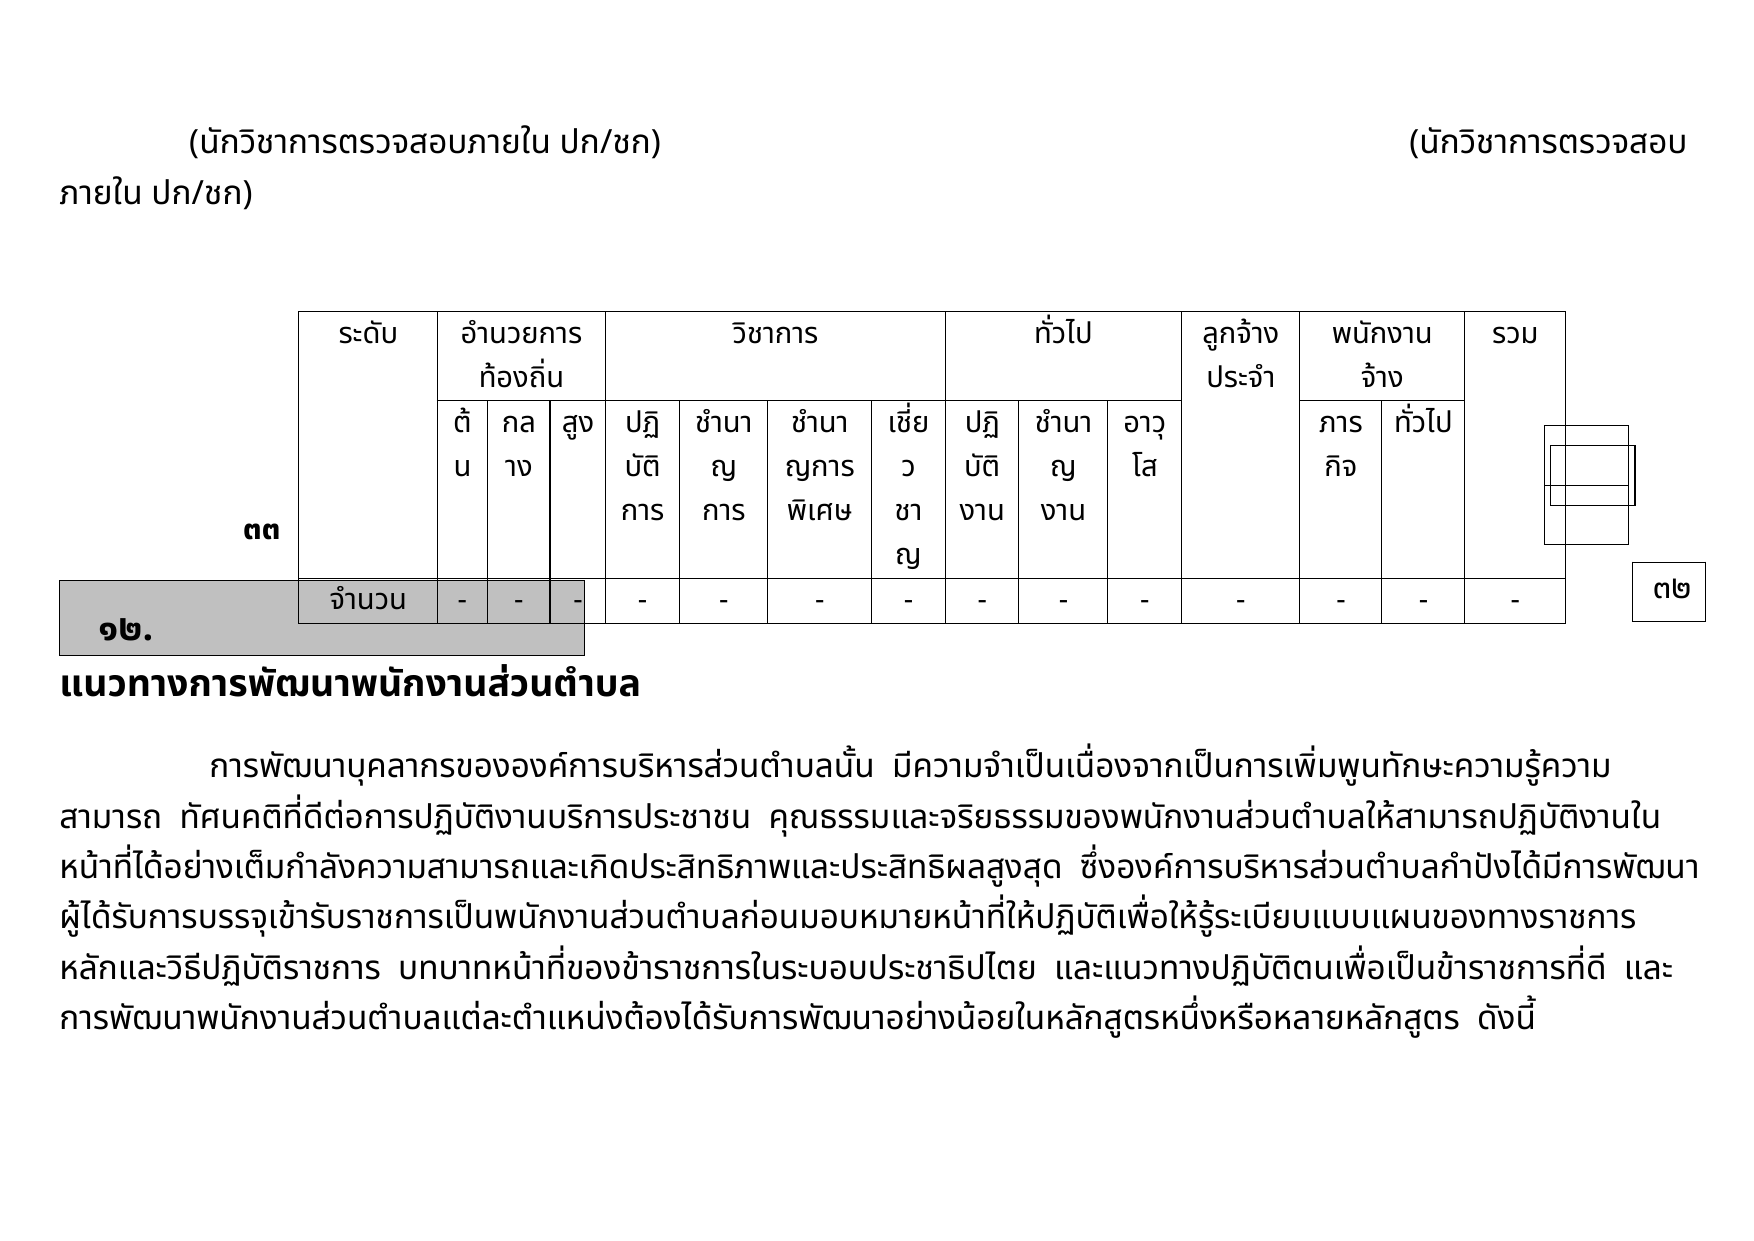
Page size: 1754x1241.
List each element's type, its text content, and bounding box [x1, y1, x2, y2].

table_cell - [1019, 579, 1107, 623]
table_cell - [872, 579, 945, 623]
table_cell - [946, 579, 1018, 623]
table_header ๓๒ [1633, 563, 1705, 621]
table_header ทั่วไป [946, 312, 1181, 400]
text ๓๓ [59, 504, 298, 554]
table_cell - [680, 579, 767, 623]
table_header อำนวยการท้องถิ่น [438, 312, 605, 400]
table_cell [1545, 486, 1628, 544]
table_cell - [1465, 579, 1565, 623]
table_cell ปฏิบัติการ [606, 401, 679, 578]
text (นักวิชาการตรวจสอบภายใน ปก/ชก) (นักวิชาการตรวจสอบภายใน ปก/ชก) [59, 118, 1724, 219]
table_cell ภารกิจ [1300, 401, 1381, 578]
table_cell ทั่วไป [1382, 401, 1464, 578]
table_cell - [1108, 579, 1181, 623]
table_cell สูง [551, 401, 605, 578]
table_header รวม [1465, 312, 1565, 578]
table_cell - [1382, 579, 1464, 623]
table_cell ชำนาญการพิเศษ [768, 401, 871, 578]
table_header ลูกจ้าง ประจำ [1182, 312, 1299, 578]
table_cell - [488, 579, 549, 623]
table_header ระดับ [299, 312, 437, 578]
text การพัฒนาบุคลากรขององค์การบริหารส่วนตำบลนั้น มีความจำเป็นเนื่องจากเป็นการเพิ่มพูนทักษะความรู้ความสามารถ ทัศนคติที่ดีต่อการปฏิบัติงานบริการประชาชน คุณธรรมและจริยธรรมของพนักงานส่วนตำบลให้สามารถปฏิบัติงานในหน้าที่ได้อย่างเต็มกำลังความสามารถและเกิดประสิทธิภาพและประสิทธิผลสูงสุด ซึ่งองค์การบริหารส่วนตำบลกำปังได้มีการพัฒนาผู้ได้รับการบรรจุเข้ารับราชการเป็นพนักงานส่วนตำบลก่อนมอบหมายหน้าที่ให้ปฏิบัติเพื่อให้รู้ระเบียบแบบแผนของทางราชการ หลักและวิธีปฏิบัติราชการ บทบาทหน้าที่ของข้าราชการในระบอบประชาธิปไตย และแนวทางปฏิบัติตนเพื่อเป็นข้าราชการที่ดี และการพัฒนาพนักงานส่วนตำบลแต่ละตำแหน่งต้องได้รับการพัฒนาอย่างน้อยในหลักสูตรหนึ่งหรือหลายหลักสูตร ดังนี้ [59, 742, 1706, 1045]
table_cell - [438, 579, 487, 623]
table_cell จำนวน [299, 579, 437, 623]
table_header [1629, 446, 1634, 505]
table_cell ชำนาญการ [680, 401, 767, 578]
text ๑๒. แนวทางการพัฒนาพนักงานส่วนตำบล [59, 600, 1724, 713]
table_cell ต้น [438, 401, 487, 578]
table_cell ปฏิบัติงาน [946, 401, 1018, 578]
table_cell - [768, 579, 871, 623]
table_cell - [1300, 579, 1381, 623]
table_cell ชำนาญงาน [1019, 401, 1107, 578]
table_cell อาวุโส [1108, 401, 1181, 578]
table_cell - [606, 579, 679, 623]
table_header [1545, 426, 1628, 484]
table_cell - [1182, 579, 1299, 623]
text ๓๓ [1566, 504, 1705, 554]
table_cell เชี่ยว ชาญ [872, 401, 945, 578]
table_header พนักงานจ้าง [1300, 312, 1464, 400]
table_cell กลาง [488, 401, 549, 578]
table_cell - [551, 579, 605, 623]
table_header วิชาการ [606, 312, 945, 400]
